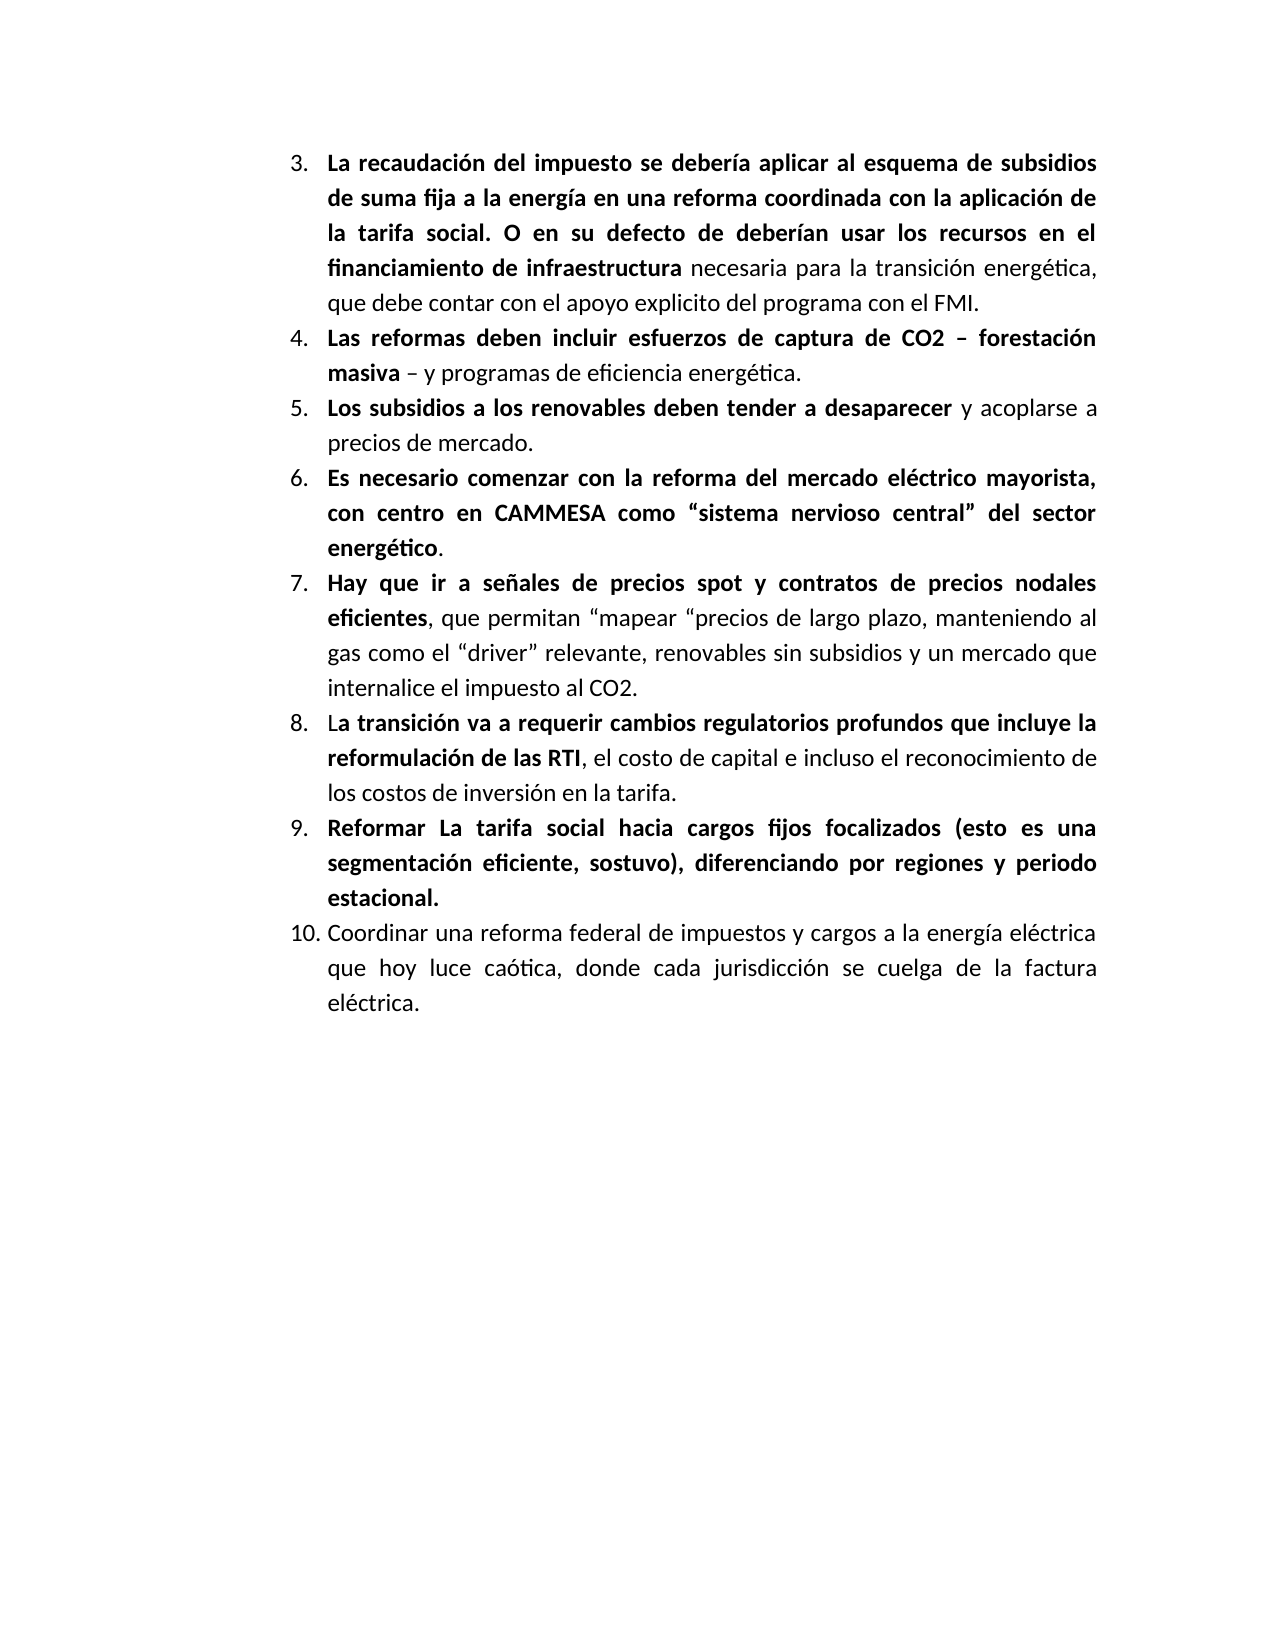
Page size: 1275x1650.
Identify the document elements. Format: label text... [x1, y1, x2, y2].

list Hay que ir a señales de precios spot y contratos de precios nodales eficientes, que permitan “mapear “precios de largo plazo, manteniendo al gas como el “driver” relevante, renovables sin subsidios y un mercado que internalice el impuesto al CO2. [290, 568, 1098, 703]
list Coordinar una reforma federal de impuestos y cargos a la energía eléctrica que hoy luce caótica, donde cada jurisdicción se cuelga de la factura eléctrica. [290, 918, 1098, 1018]
list Es necesario comenzar con la reforma del mercado eléctrico mayorista, con centro en CAMMESA como “sistema nervioso central” del sector energético. [290, 463, 1098, 563]
list Las reformas deben incluir esfuerzos de captura de CO2 – forestación masiva – y programas de eficiencia energética. [290, 323, 1098, 388]
list La recaudación del impuesto se debería aplicar al esquema de subsidios de suma fija a la energía en una reforma coordinada con la aplicación de la tarifa social. O en su defecto de deberían usar los recursos en el financiamiento de infraestructura necesaria para la transición energética, que debe contar con el apoyo explicito del programa con el FMI. [290, 148, 1098, 318]
list La transición va a requerir cambios regulatorios profundos que incluye la reformulación de las RTI, el costo de capital e incluso el reconocimiento de los costos de inversión en la tarifa. [290, 708, 1098, 808]
list Los subsidios a los renovables deben tender a desaparecer y acoplarse a precios de mercado. [290, 393, 1098, 458]
list Reformar La tarifa social hacia cargos fijos focalizados (esto es una segmentación eficiente, sostuvo), diferenciando por regiones y periodo estacional. [290, 813, 1098, 913]
